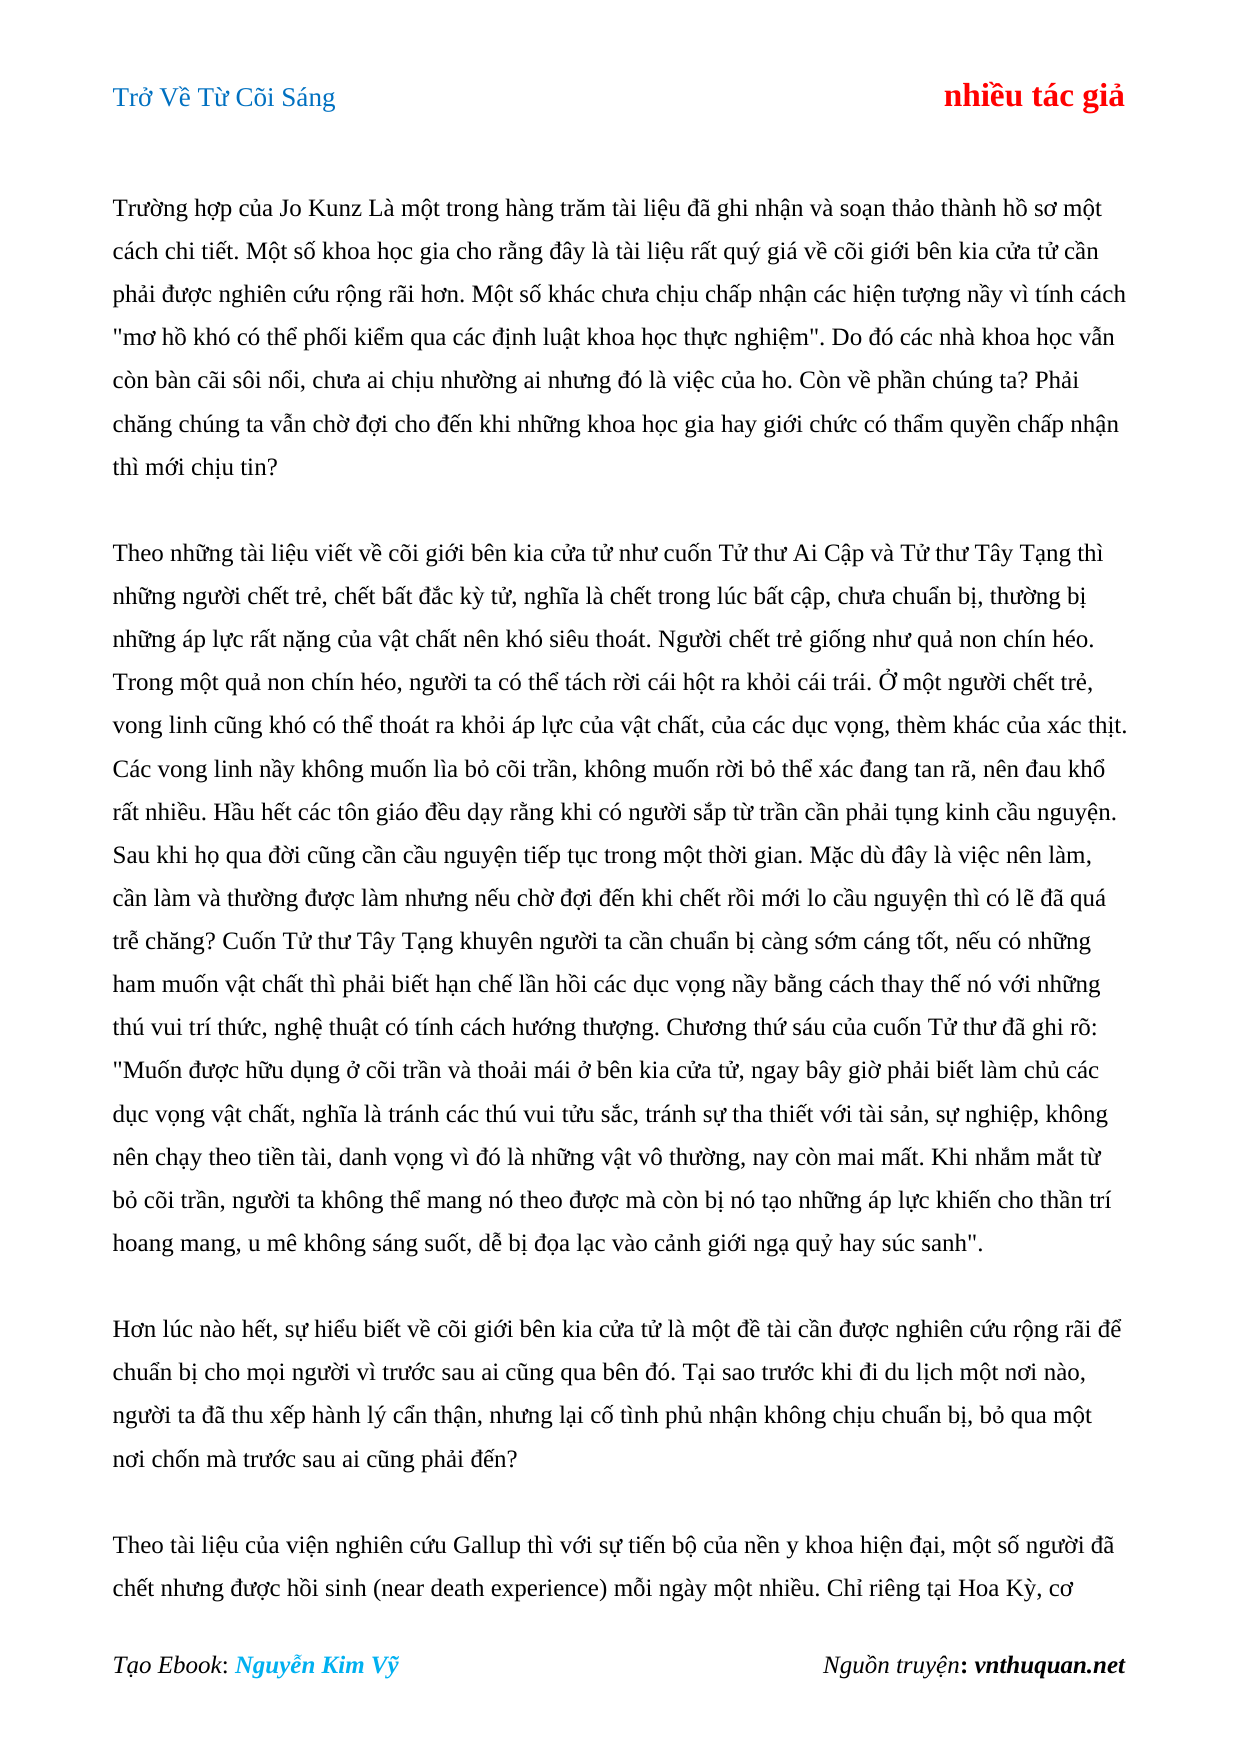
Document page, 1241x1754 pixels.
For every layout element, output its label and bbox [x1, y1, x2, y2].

text [112, 150, 1128, 1602]
